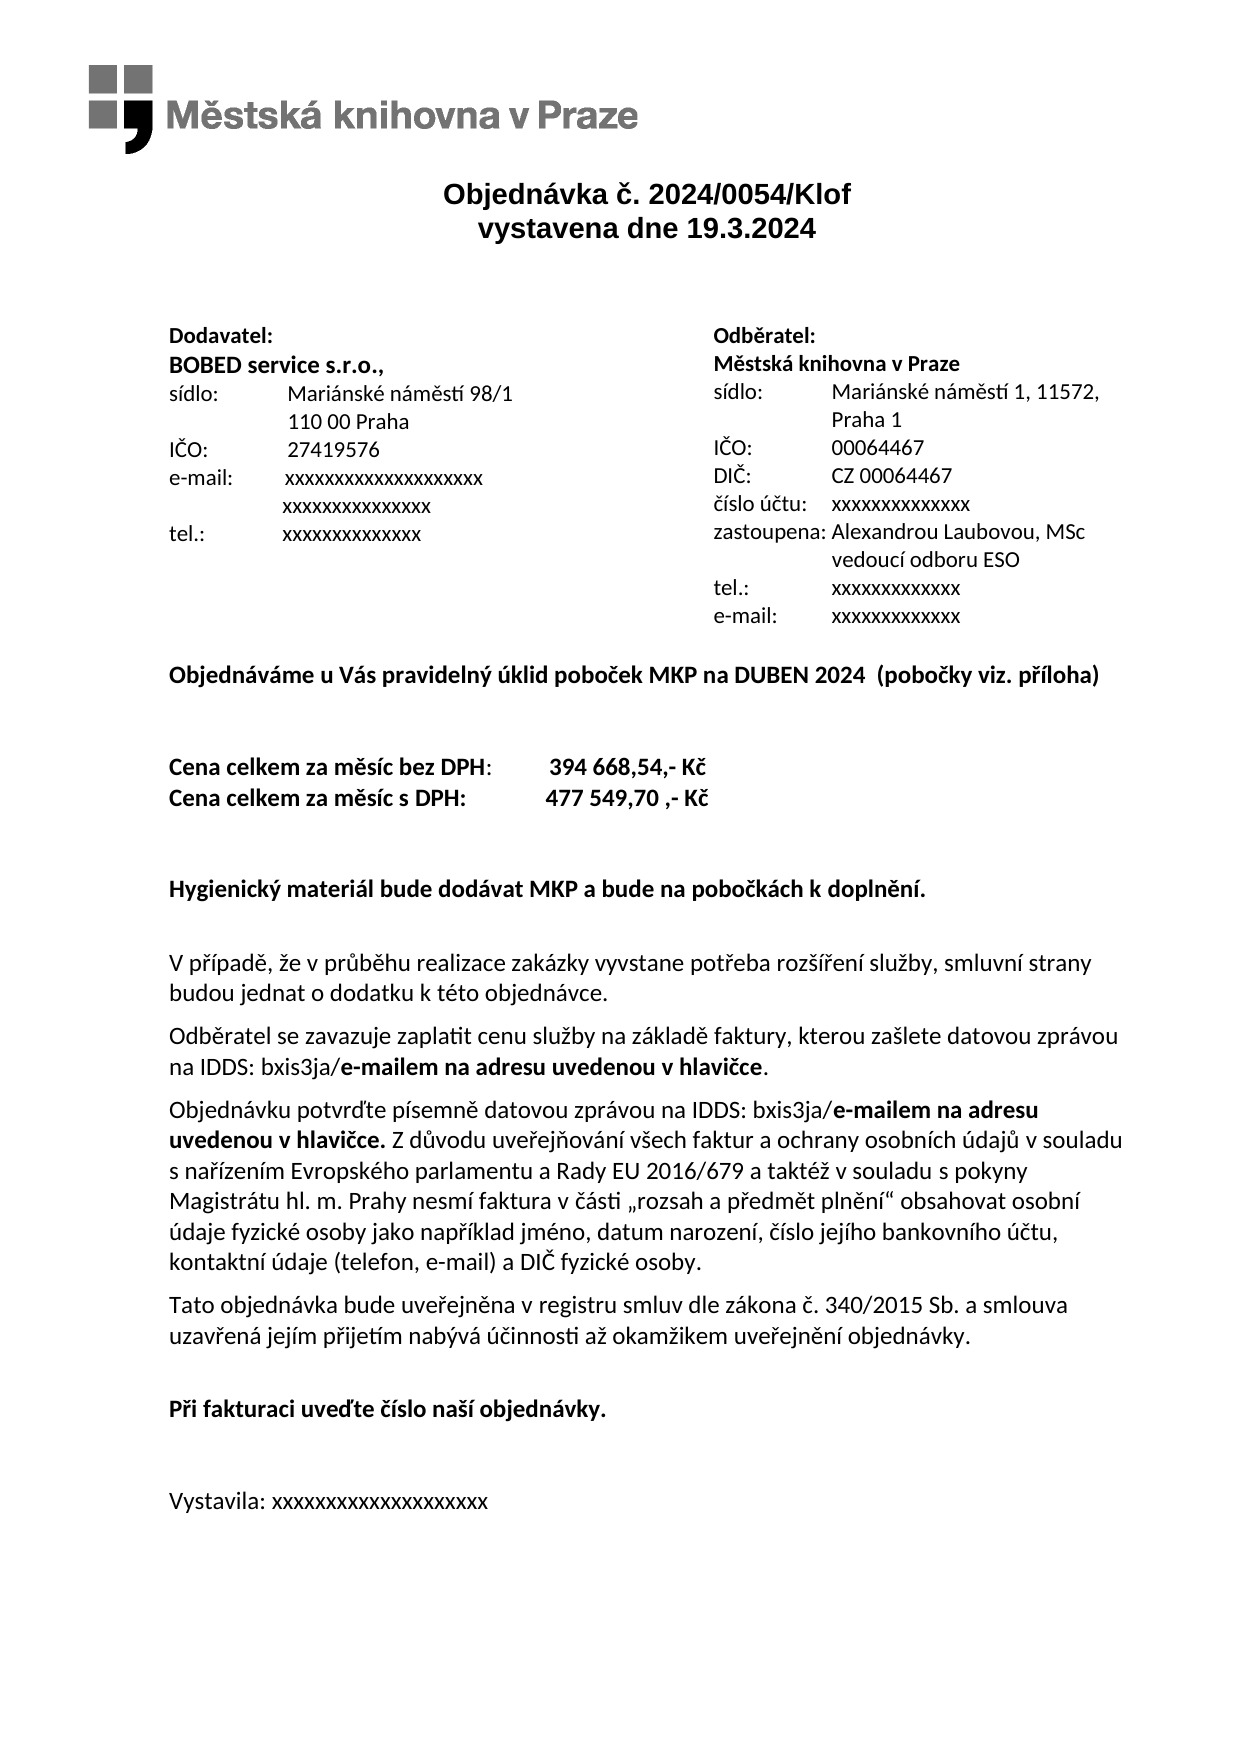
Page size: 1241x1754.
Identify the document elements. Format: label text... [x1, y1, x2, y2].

text Dodavatel: [169, 321, 581, 349]
text vystavena dne 19.3.2024 [169, 211, 1125, 244]
text Vystavila: xxxxxxxxxxxxxxxxxxxx [169, 1485, 1125, 1516]
text Objednávka č. 2024/0054/Klof [169, 177, 1125, 211]
text IČO: 00064467 [713, 433, 1125, 461]
text 110 00 Praha [169, 407, 581, 435]
text e-mail: xxxxxxxxxxxxx [713, 601, 1125, 629]
text Objednáváme u Vás pravidelný úklid poboček MKP na DUBEN 2024 (pobočky viz. příloha) [169, 659, 1125, 690]
text Při fakturaci uveďte číslo naší objednávky. [169, 1393, 1125, 1424]
text e-mail: xxxxxxxxxxxxxxxxxxxx [169, 463, 581, 491]
text IČO: 27419576 [169, 435, 581, 463]
picture [88, 65, 638, 154]
text tel.: xxxxxxxxxxxxx [713, 573, 1125, 601]
text tel.: xxxxxxxxxxxxxx [169, 519, 581, 547]
text číslo účtu: xxxxxxxxxxxxxx [713, 489, 1125, 517]
text vedoucí odboru ESO [713, 545, 1125, 573]
text DIČ: CZ 00064467 [713, 461, 1125, 489]
text Objednávku potvrďte písemně datovou zprávou na IDDS: bxis3ja/e-mailem na adresu uvedenou v hlavičce. Z důvodu uveřejňování všech faktur a ochrany osobních údajů v souladu s nařízením Evropského parlamentu a Rady EU 2016/679 a taktéž v souladu s pokyny Magistrátu hl. m. Prahy nesmí faktura v části „rozsah a předmět plnění“ obsahovat osobní údaje fyzické osoby jako například jméno, datum narození, číslo jejího bankovního účtu, kontaktní údaje (telefon, e-mail) a DIČ fyzické osoby. [169, 1094, 1125, 1277]
text zastoupena: Alexandrou Laubovou, MSc [713, 517, 1125, 545]
text Cena celkem za měsíc s DPH: 477 549,70 ,- Kč [169, 782, 1125, 812]
text BOBED service s.r.o., [169, 349, 581, 379]
text sídlo: Mariánské náměstí 1, 11572, Praha 1 [713, 377, 1125, 433]
text Odběratel: [713, 321, 1125, 349]
text xxxxxxxxxxxxxxx [169, 491, 581, 519]
text Hygienický materiál bude dodávat MKP a bude na pobočkách k doplnění. [169, 873, 1125, 904]
text Městská knihovna v Praze [713, 349, 1125, 377]
text Tato objednávka bude uveřejněna v registru smluv dle zákona č. 340/2015 Sb. a smlouva uzavřená jejím přijetím nabývá účinnosti až okamžikem uveřejnění objednávky. [169, 1289, 1125, 1351]
text V případě, že v průběhu realizace zakázky vyvstane potřeba rozšíření služby, smluvní strany budou jednat o dodatku k této objednávce. [169, 947, 1125, 1008]
text sídlo: Mariánské náměstí 98/1 [169, 379, 581, 407]
text Cena celkem za měsíc bez DPH: 394 668,54,- Kč [169, 751, 1125, 782]
text Odběratel se zavazuje zaplatit cenu služby na základě faktury, kterou zašlete datovou zprávou na IDDS: bxis3ja/e-mailem na adresu uvedenou v hlavičce. [169, 1020, 1125, 1081]
